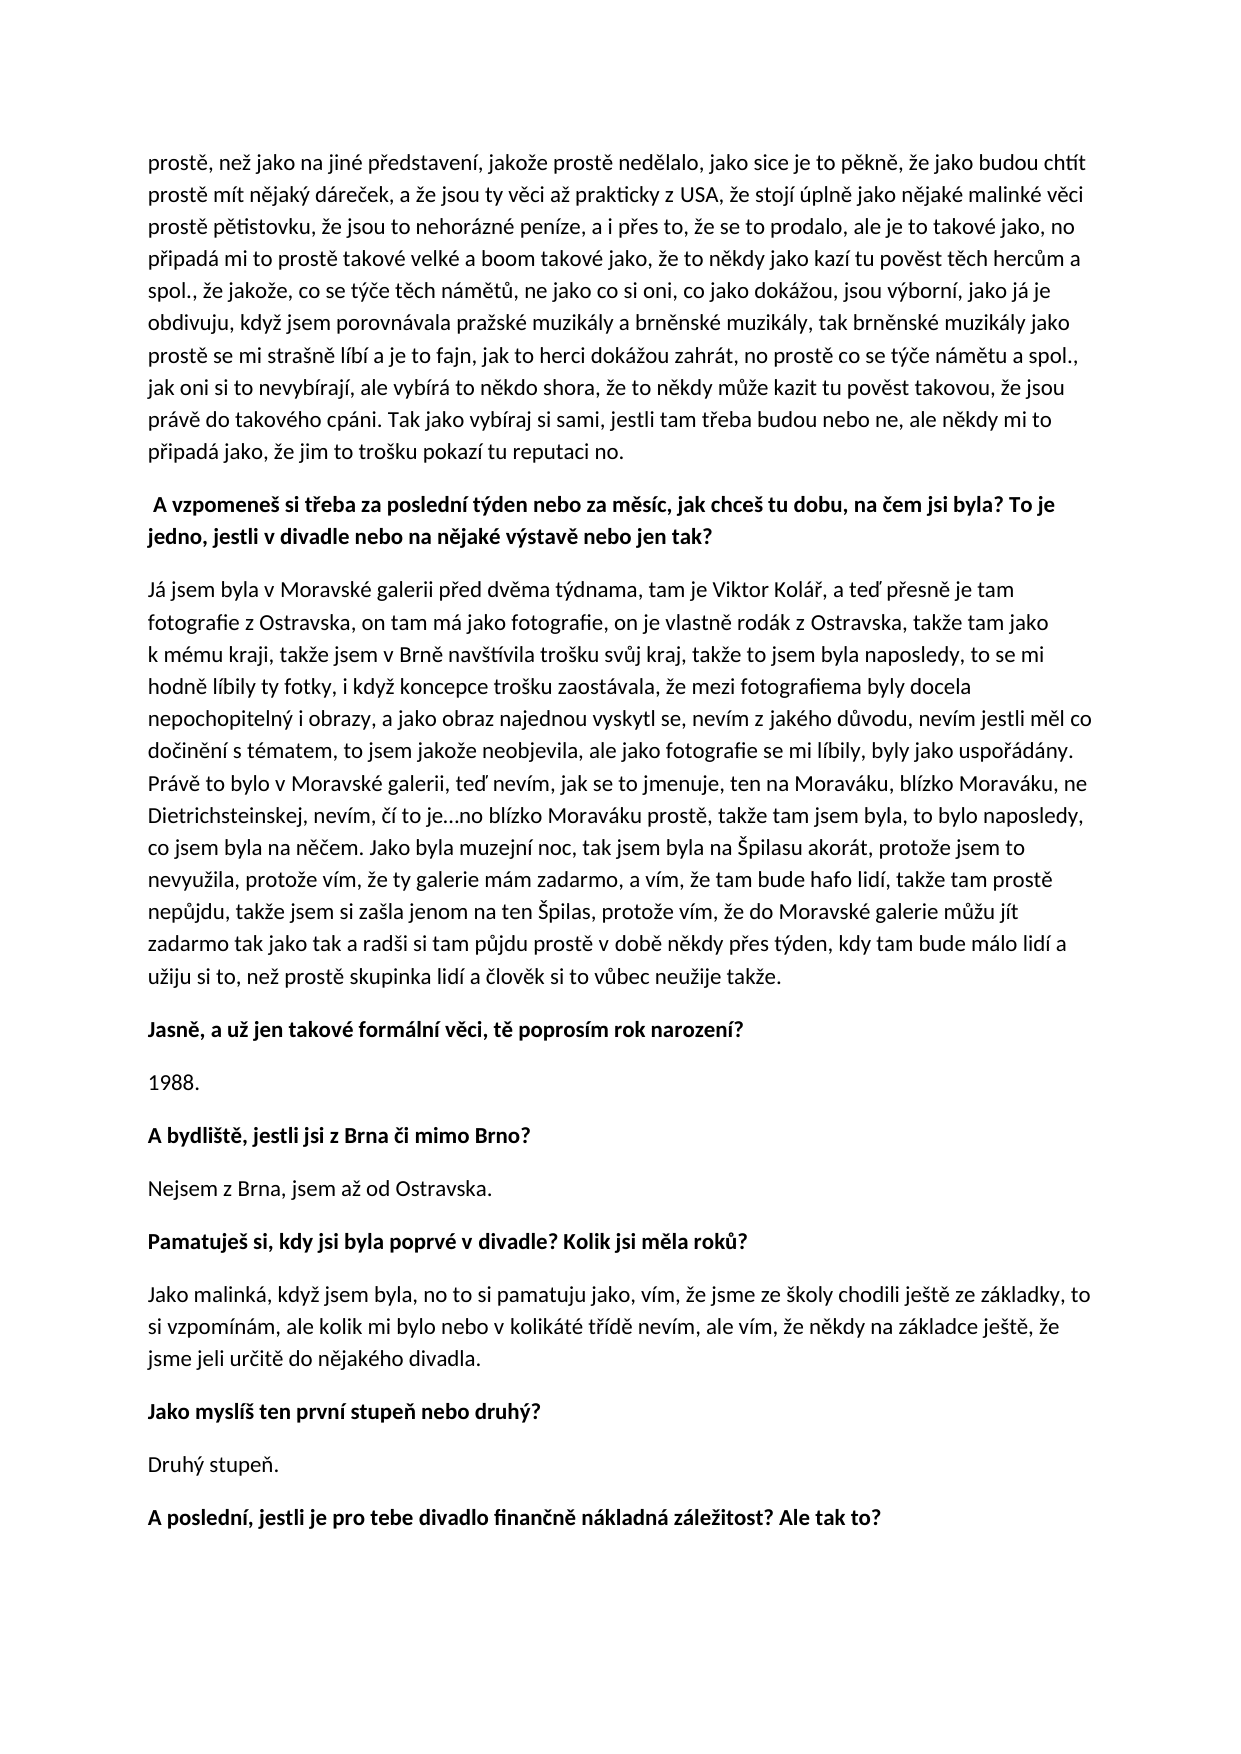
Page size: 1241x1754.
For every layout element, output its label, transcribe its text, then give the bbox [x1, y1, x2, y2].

text 1988. [148, 1068, 1093, 1096]
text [148, 148, 1093, 465]
text Jako malinká, když jsem byla, no to si pamatuju jako, vím, že jsme ze školy chodili ještě ze základky, to si vzpomínám, ale kolik mi bylo nebo v kolikáté třídě nevím, ale vím, že někdy na základce ještě, že jsme jeli určitě do nějakého divadla. [148, 1280, 1093, 1372]
text Jasně, a už jen takové formální věci, tě poprosím rok narození? [148, 1015, 1093, 1043]
text A bydliště, jestli jsi z Brna či mimo Brno? [148, 1121, 1093, 1149]
text Já jsem byla v Moravské galerii před dvěma týdnama, tam je Viktor Kolář, a teď přesně je tam fotografie z Ostravska, on tam má jako fotografie, on je vlastně rodák z Ostravska, takže tam jako k mému kraji, takže jsem v Brně navštívila trošku svůj kraj, takže to jsem byla naposledy, to se mi hodně líbily ty fotky, i když koncepce trošku zaostávala, že mezi fotografiema byly docela nepochopitelný i obrazy, a jako obraz najednou vyskytl se, nevím z jakého důvodu, nevím jestli měl co dočinění s tématem, to jsem jakože neobjevila, ale jako fotografie se mi líbily, byly jako uspořádány. Právě to bylo v Moravské galerii, teď nevím, jak se to jmenuje, ten na Moraváku, blízko Moraváku, ne Dietrichsteinskej, nevím, čí to je…no blízko Moraváku prostě, takže tam jsem byla, to bylo naposledy, co jsem byla na něčem. Jako byla muzejní noc, tak jsem byla na Špilasu akorát, protože jsem to nevyužila, protože vím, že ty galerie mám zadarmo, a vím, že tam bude hafo lidí, takže tam prostě nepůjdu, takže jsem si zašla jenom na ten Špilas, protože vím, že do Moravské galerie můžu jít zadarmo tak jako tak a radši si tam půjdu prostě v době někdy přes týden, kdy tam bude málo lidí a užiju si to, než prostě skupinka lidí a člověk si to vůbec neužije takže. [148, 576, 1093, 990]
text A poslední, jestli je pro tebe divadlo finančně nákladná záležitost? Ale tak to? [148, 1503, 1093, 1531]
text Druhý stupeň. [148, 1450, 1093, 1478]
text Pamatuješ si, kdy jsi byla poprvé v divadle? Kolik jsi měla roků? [148, 1227, 1093, 1255]
text Nejsem z Brna, jsem až od Ostravska. [148, 1174, 1093, 1202]
text Jako myslíš ten první stupeň nebo druhý? [148, 1397, 1093, 1425]
text A vzpomeneš si třeba za poslední týden nebo za měsíc, jak chceš tu dobu, na čem jsi byla? To je jedno, jestli v divadle nebo na nějaké výstavě nebo jen tak? [148, 490, 1093, 551]
